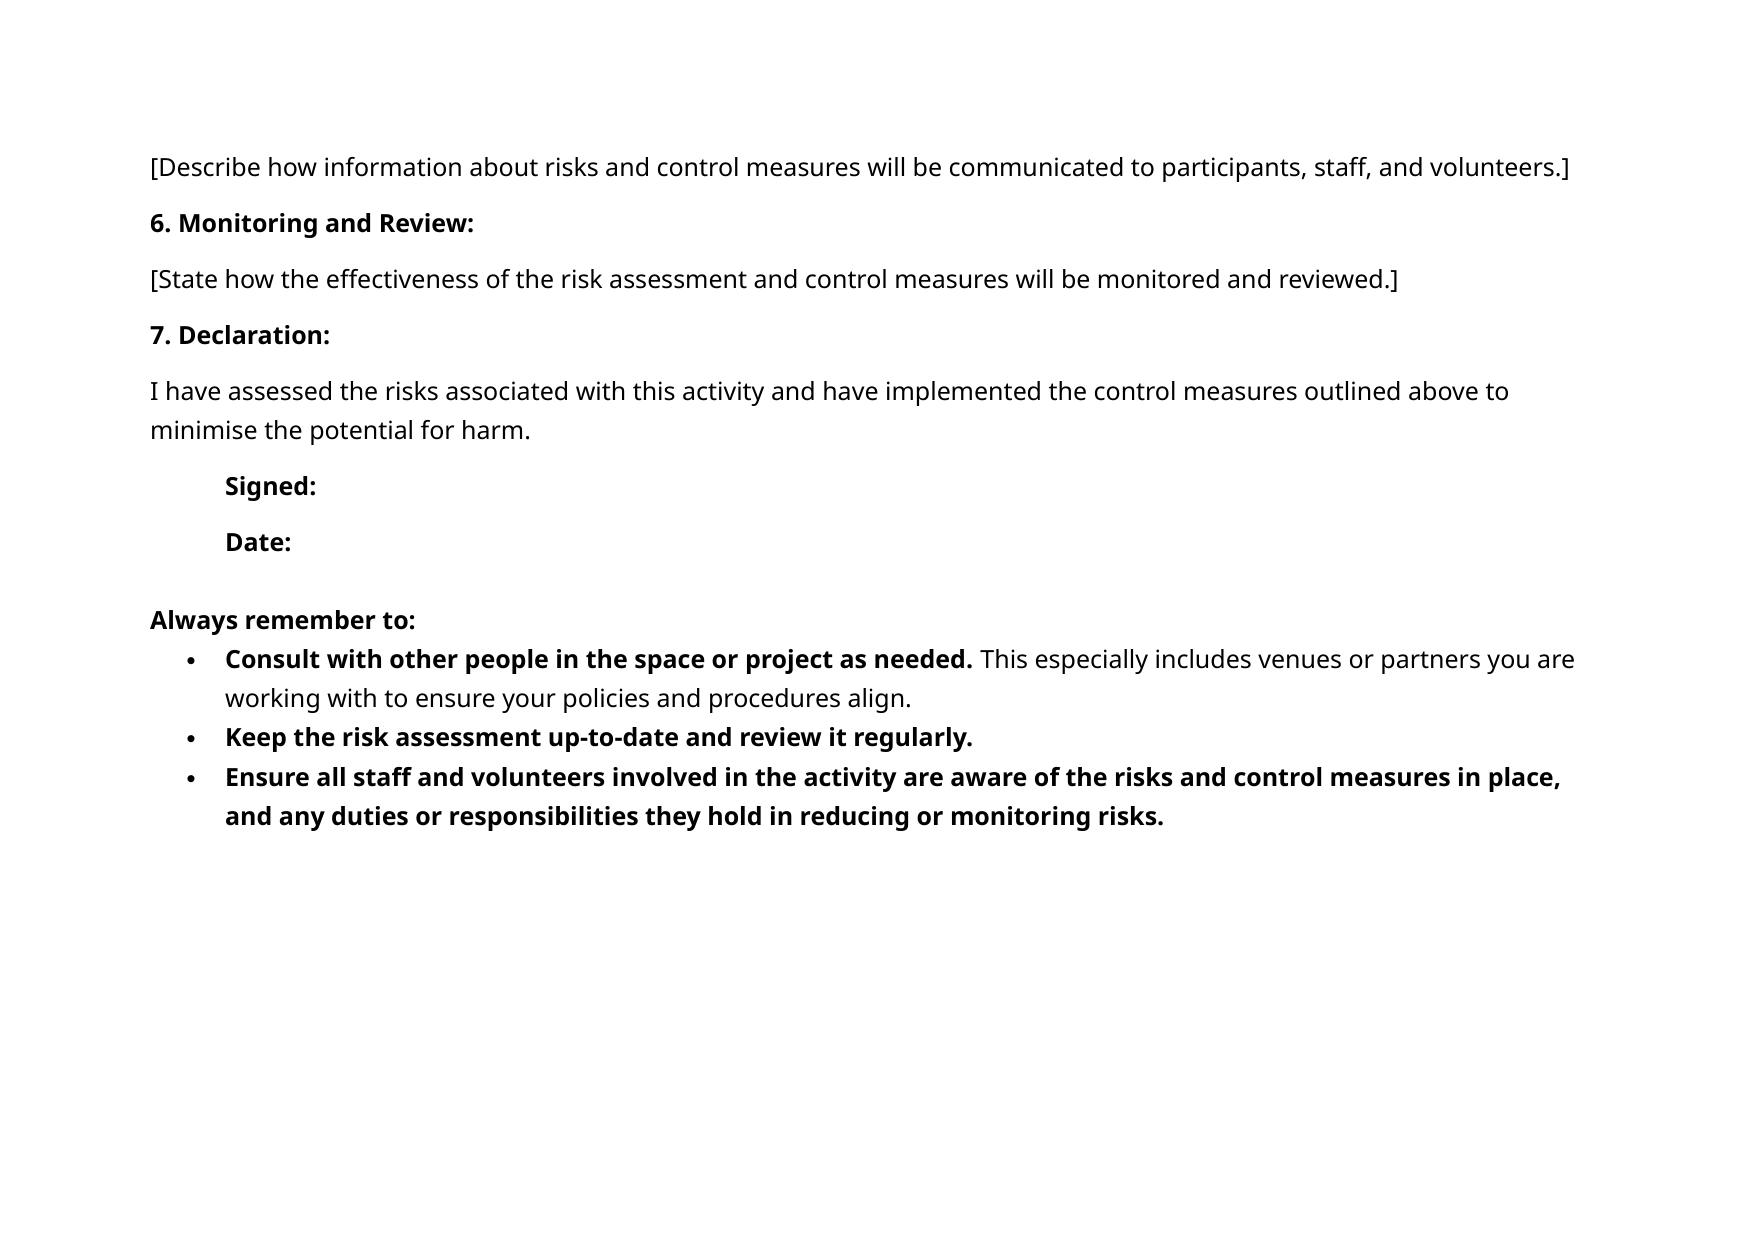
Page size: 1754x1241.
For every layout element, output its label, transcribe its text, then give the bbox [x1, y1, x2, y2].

text Date: [150, 524, 1604, 558]
text 6. Monitoring and Review: [150, 206, 1604, 240]
list Ensure all staff and volunteers involved in the activity are aware of the risks and control measures in place, and any duties or responsibilities they hold in reducing or monitoring risks. [187, 759, 1604, 832]
list Consult with other people in the space or project as needed. This especially includes venues or partners you are working with to ensure your policies and procedures align. [187, 642, 1604, 715]
text 7. Declaration: [150, 317, 1604, 352]
list Keep the risk assessment up-to-date and review it regularly. [187, 720, 1604, 754]
text Signed: [150, 468, 1604, 502]
text I have assessed the risks associated with this activity and have implemented the control measures outlined above to minimise the potential for harm. [150, 373, 1604, 447]
text [State how the effectiveness of the risk assessment and control measures will be monitored and reviewed.] [150, 262, 1604, 296]
text [Describe how information about risks and control measures will be communicated to participants, staff, and volunteers.] [150, 150, 1604, 184]
text Always remember to: [150, 602, 1604, 637]
